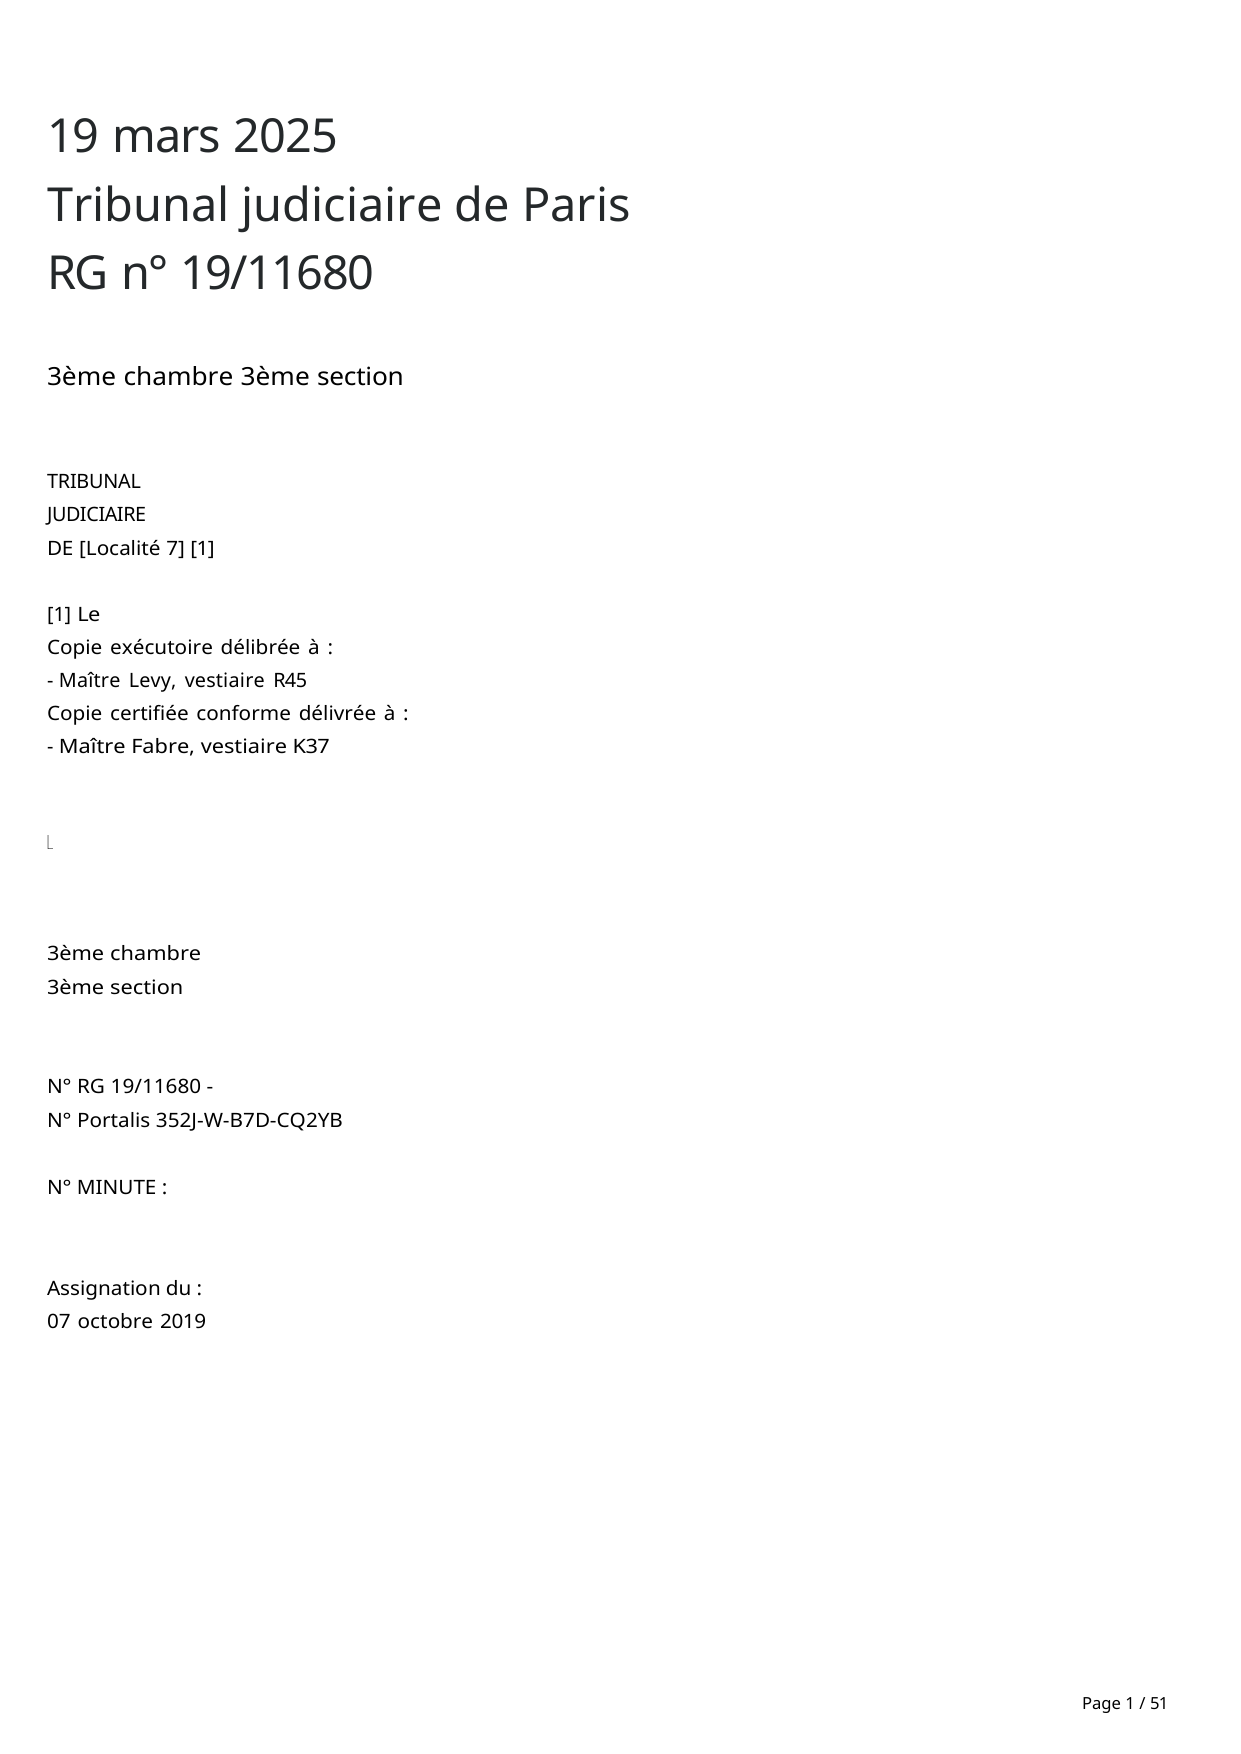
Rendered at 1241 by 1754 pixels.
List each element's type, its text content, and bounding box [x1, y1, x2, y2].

list Maître Levy, vestiaire R45 [47, 667, 1211, 693]
list Maître Fabre, vestiaire K37 [47, 733, 1211, 759]
text Assignation du : 07 octobre 2019 [47, 1274, 215, 1334]
text 3ème chambre 3ème section [47, 359, 1211, 393]
text TRIBUNAL JUDICIAIRE [47, 467, 215, 528]
title 19 mars 2025 [47, 102, 1211, 166]
text 3ème chambre 3ème section [47, 939, 215, 1000]
title Tribunal judiciaire de Paris RG n° 19/11680 [47, 171, 663, 303]
text DE [Localité 7] [1] [47, 534, 1211, 561]
text Copie certifiée conforme délivrée à : [47, 699, 1211, 727]
text N° Portalis 352J-W-B7D-CQ2YB N° MINUTE : [47, 1106, 347, 1200]
text N° RG 19/11680 - [47, 1073, 1211, 1100]
list Le [47, 601, 1211, 627]
text Copie exécutoire délibrée à : [47, 633, 1211, 661]
picture [47, 835, 53, 849]
